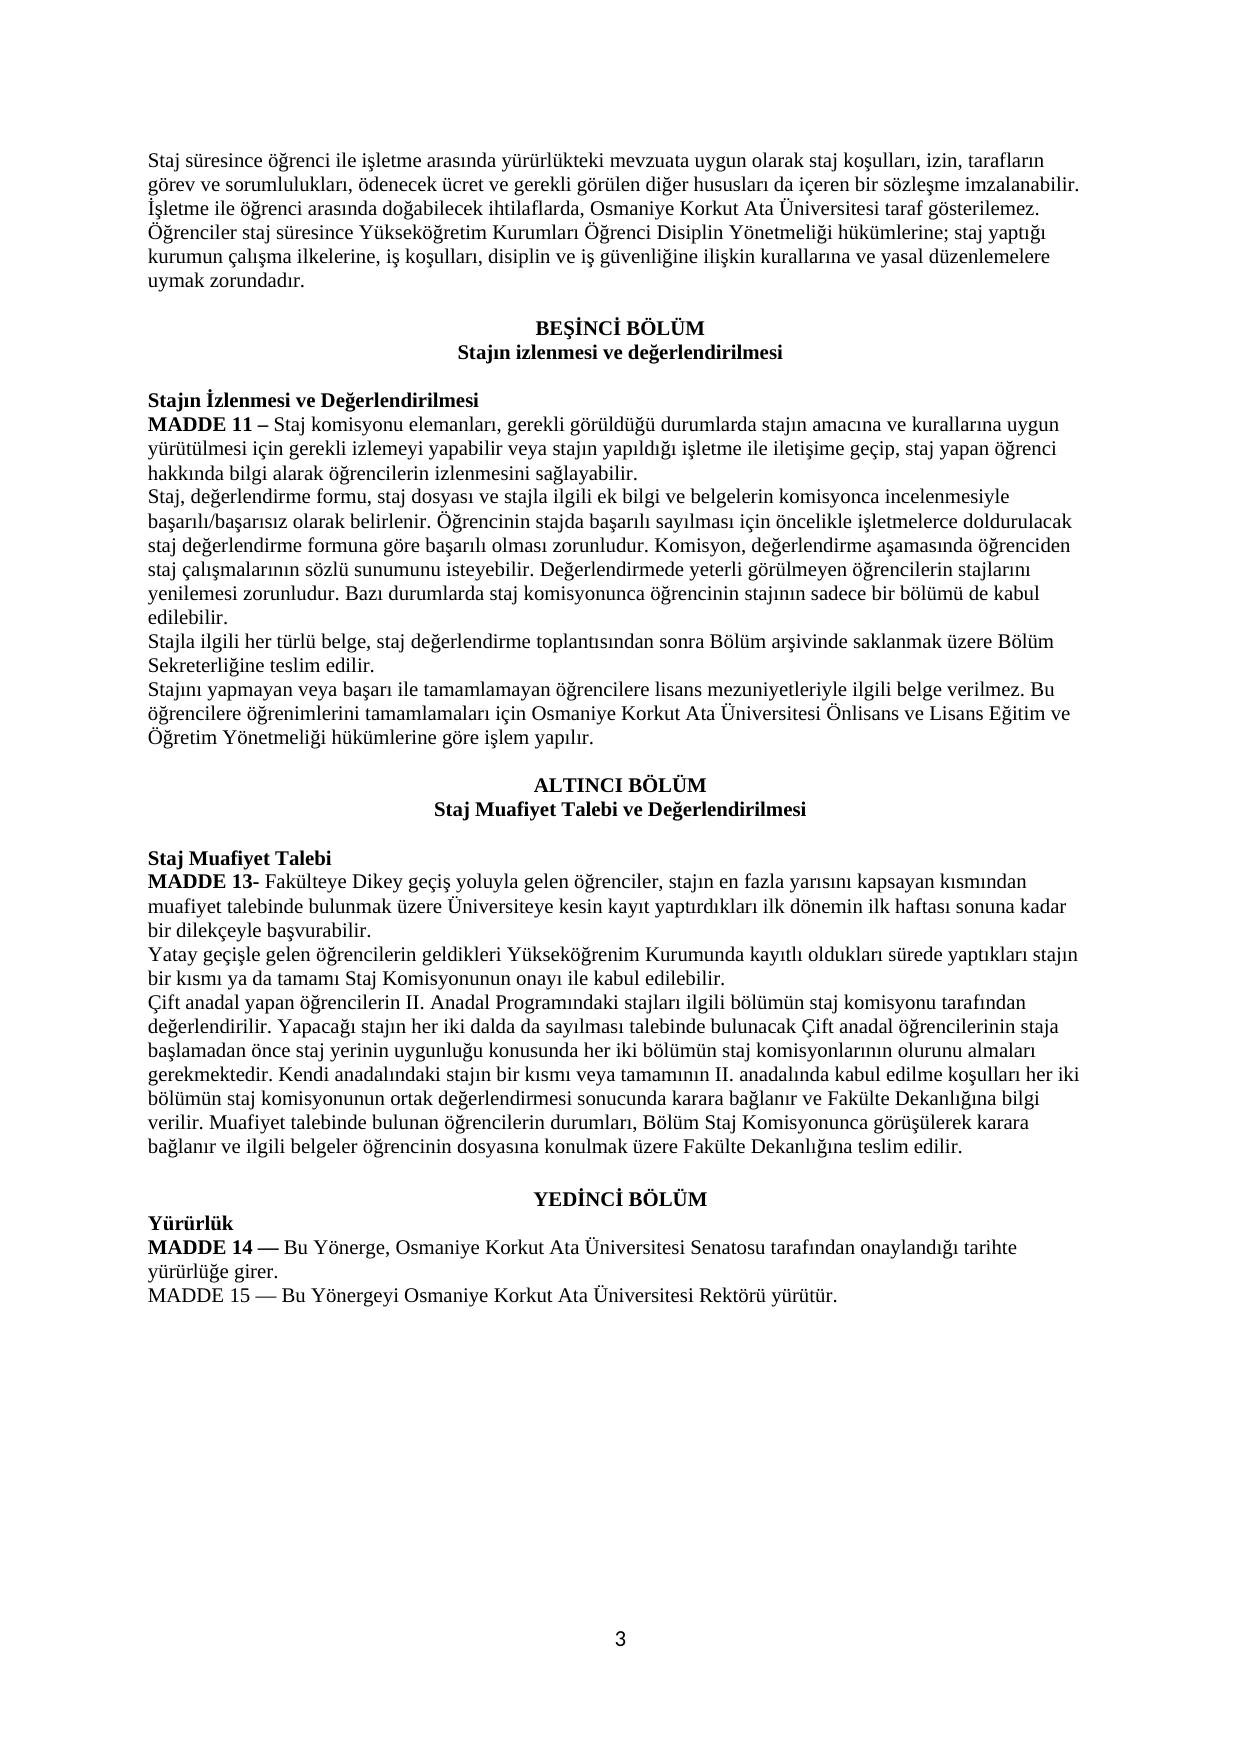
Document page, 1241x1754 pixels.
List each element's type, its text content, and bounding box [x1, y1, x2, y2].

text Yatay geçişle gelen öğrencilerin geldikleri Yükseköğrenim Kurumunda kayıtlı oldukları sürede yaptıkları stajın bir kısmı ya da tamamı Staj Komisyonunun onayı ile kabul edilebilir. [148, 942, 1093, 990]
text BEŞİNCİ BÖLÜM [148, 316, 1093, 340]
text MADDE 14 — Bu Yönerge, Osmaniye Korkut Ata Üniversitesi Senatosu tarafından onaylandığı tarihte yürürlüğe girer. [148, 1235, 1093, 1283]
text ALTINCI BÖLÜM [148, 773, 1093, 797]
text Stajın izlenmesi ve değerlendirilmesi [148, 340, 1093, 364]
text Staj Muafiyet Talebi [148, 845, 1093, 869]
text MADDE 13- Fakülteye Dikey geçiş yoluyla gelen öğrenciler, stajın en fazla yarısını kapsayan kısmından muafiyet talebinde bulunmak üzere Üniversiteye kesin kayıt yaptırdıkları ilk dönemin ilk haftası sonuna kadar bir dilekçeyle başvurabilir. [148, 869, 1093, 942]
text MADDE 11 – Staj komisyonu elemanları, gerekli görüldüğü durumlarda stajın amacına ve kurallarına uygun yürütülmesi için gerekli izlemeyi yapabilir veya stajın yapıldığı işletme ile iletişime geçip, staj yapan öğrenci hakkında bilgi alarak öğrencilerin izlenmesini sağlayabilir. [148, 412, 1093, 484]
text Stajını yapmayan veya başarı ile tamamlamayan öğrencilere lisans mezuniyetleriyle ilgili belge verilmez. Bu öğrencilere öğrenimlerini tamamlamaları için Osmaniye Korkut Ata Üniversitesi Önlisans ve Lisans Eğitim ve Öğretim Yönetmeliği hükümlerine göre işlem yapılır. [148, 677, 1093, 749]
text Staj, değerlendirme formu, staj dosyası ve stajla ilgili ek bilgi ve belgelerin komisyonca incelenmesiyle başarılı/başarısız olarak belirlenir. Öğrencinin stajda başarılı sayılması için öncelikle işletmelerce doldurulacak staj değerlendirme formuna göre başarılı olması zorunludur. Komisyon, değerlendirme aşamasında öğrenciden staj çalışmalarının sözlü sunumunu isteyebilir. Değerlendirmede yeterli görülmeyen öğrencilerin stajlarını yenilemesi zorunludur. Bazı durumlarda staj komisyonunca öğrencinin stajının sadece bir bölümü de kabul edilebilir. [148, 484, 1093, 629]
text Çift anadal yapan öğrencilerin II. Anadal Programındaki stajları ilgili bölümün staj komisyonu tarafından değerlendirilir. Yapacağı stajın her iki dalda da sayılması talebinde bulunacak Çift anadal öğrencilerinin staja başlamadan önce staj yerinin uygunluğu konusunda her iki bölümün staj komisyonlarının olurunu almaları gerekmektedir. Kendi anadalındaki stajın bir kısmı veya tamamının II. anadalında kabul edilme koşulları her iki bölümün staj komisyonunun ortak değerlendirmesi sonucunda karara bağlanır ve Fakülte Dekanlığına bilgi verilir. Muafiyet talebinde bulunan öğrencilerin durumları, Bölüm Staj Komisyonunca görüşülerek karara bağlanır ve ilgili belgeler öğrencinin dosyasına konulmak üzere Fakülte Dekanlığına teslim edilir. [148, 990, 1093, 1158]
text Staj süresince öğrenci ile işletme arasında yürürlükteki mevzuata uygun olarak staj koşulları, izin, tarafların görev ve sorumlulukları, ödenecek ücret ve gerekli görülen diğer hususları da içeren bir sözleşme imzalanabilir. İşletme ile öğrenci arasında doğabilecek ihtilaflarda, Osmaniye Korkut Ata Üniversitesi taraf gösterilemez. [148, 148, 1093, 220]
text Öğrenciler staj süresince Yükseköğretim Kurumları Öğrenci Disiplin Yönetmeliği hükümlerine; staj yaptığı kurumun çalışma ilkelerine, iş koşulları, disiplin ve iş güvenliğine ilişkin kurallarına ve yasal düzenlemelere uymak zorundadır. [148, 220, 1093, 292]
text Stajla ilgili her türlü belge, staj değerlendirme toplantısından sonra Bölüm arşivinde saklanmak üzere Bölüm Sekreterliğine teslim edilir. [148, 629, 1093, 677]
text YEDİNCİ BÖLÜM [148, 1187, 1093, 1211]
text Stajın İzlenmesi ve Değerlendirilmesi [148, 388, 1093, 412]
text Yürürlük [148, 1211, 1093, 1235]
text MADDE 15 — Bu Yönergeyi Osmaniye Korkut Ata Üniversitesi Rektörü yürütür. [148, 1283, 1093, 1307]
text Staj Muafiyet Talebi ve Değerlendirilmesi [148, 797, 1093, 821]
